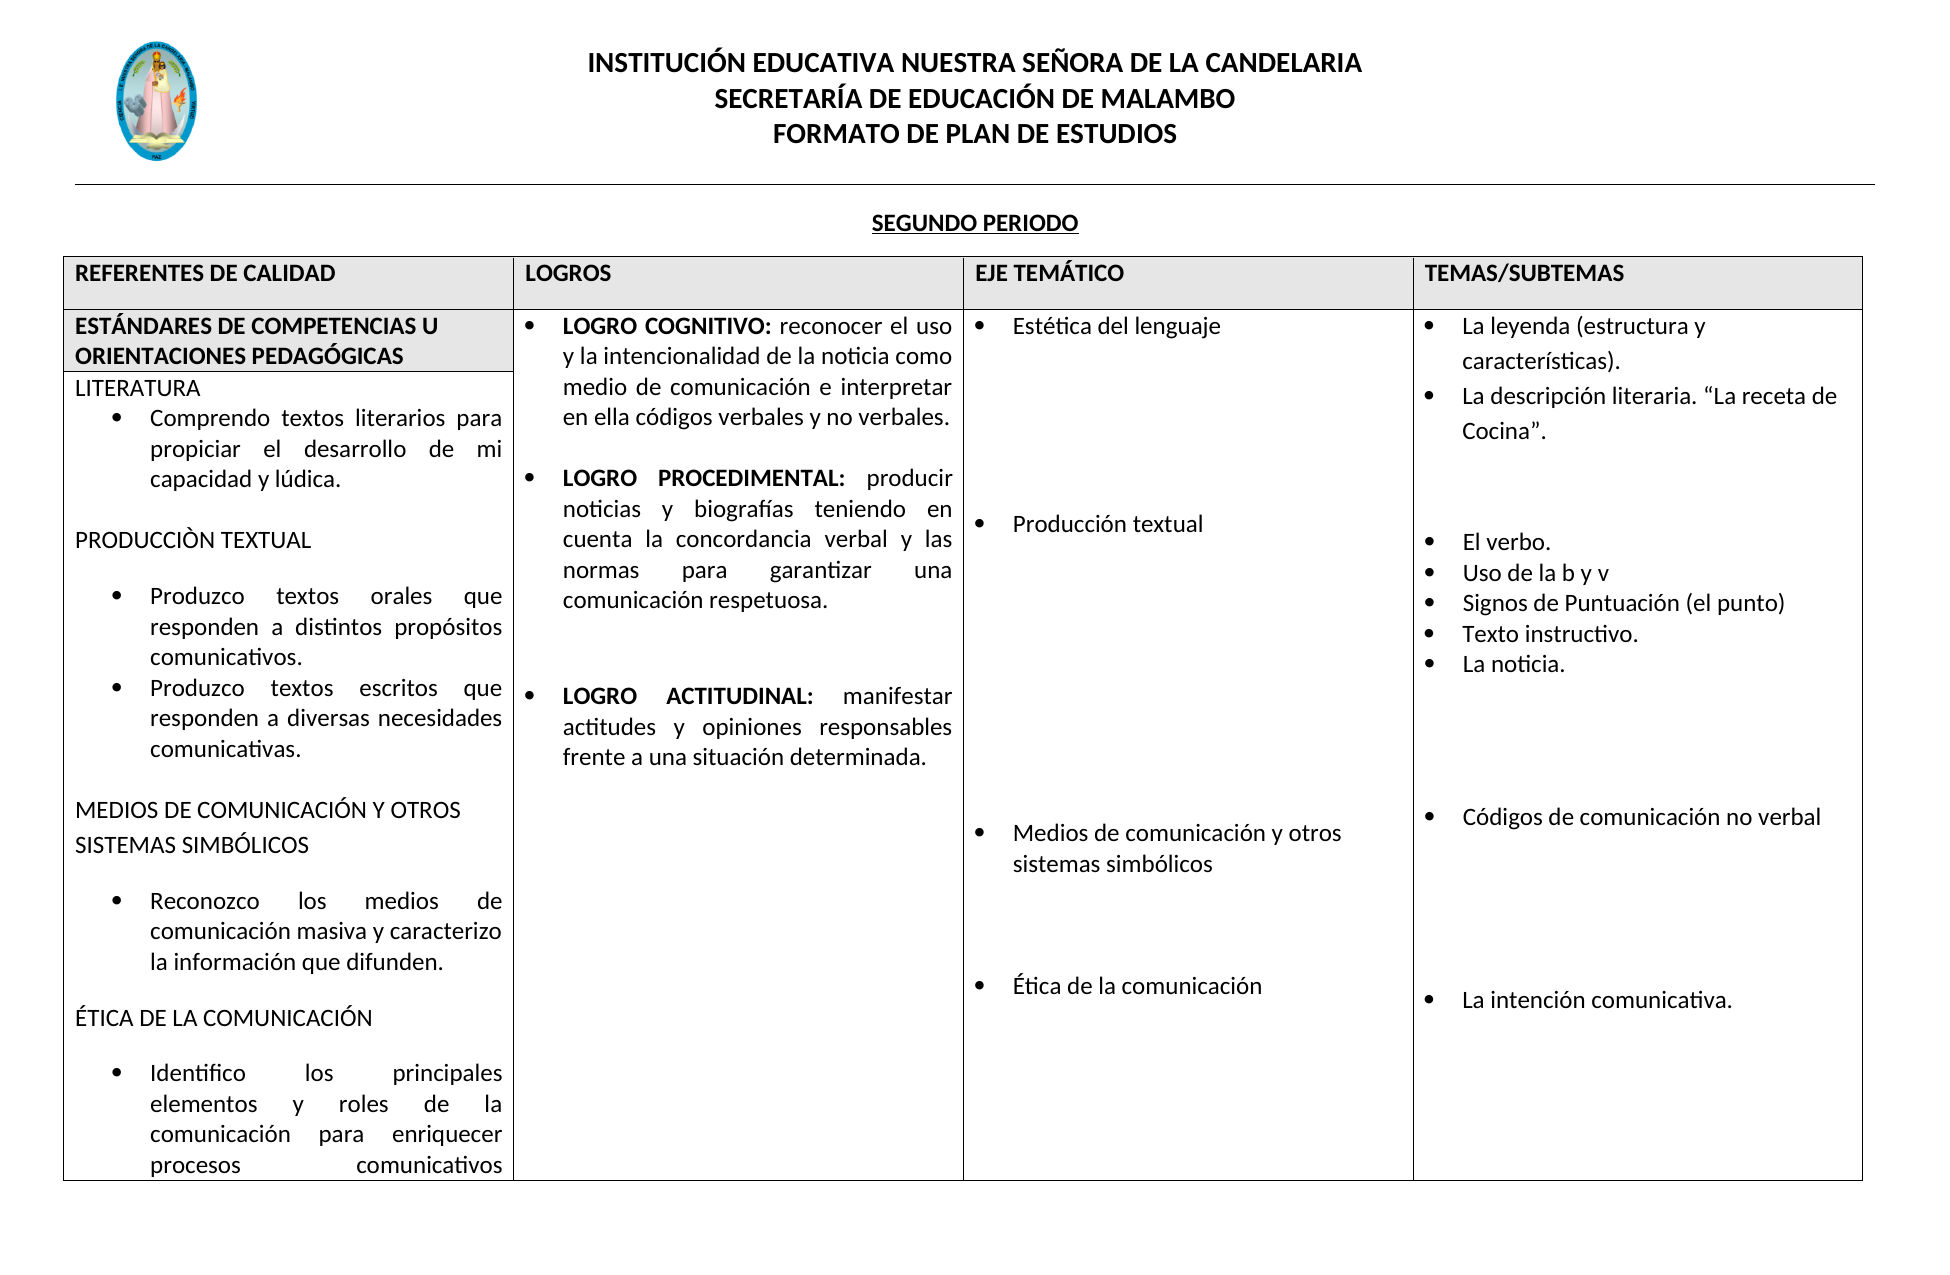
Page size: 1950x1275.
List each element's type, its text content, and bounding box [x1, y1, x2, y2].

table_header TEMAS/SUBTEMAS [1414, 257, 1862, 309]
table_header REFERENTES DE CALIDAD [64, 257, 513, 309]
picture [110, 41, 203, 166]
table_cell LOGRO COGNITIVO: reconocer el uso y la intencionalidad de la noticia como medio de comunicación e interpretar en ella códigos verbales y no verbales. LOGRO PROCEDIMENTAL: producir noticias y biografías teniendo en cuenta la concordancia verbal y las normas para garantizar una comunicación respetuosa. LOGRO ACTITUDINAL: manifestar actitudes y opiniones responsables frente a una situación determinada. [514, 310, 963, 1179]
table_cell ESTÁNDARES DE COMPETENCIAS U ORIENTACIONES PEDAGÓGICAS [64, 310, 513, 371]
text SEGUNDO PERIODO [75, 207, 1875, 237]
table_cell La leyenda (estructura y características). La descripción literaria. “La receta de Cocina”. El verbo. Uso de la b y v Signos de Puntuación (el punto) Texto instructivo. La noticia. Códigos de comunicación no verbal La intención comunicativa. [1414, 310, 1862, 1179]
picture [124, 49, 189, 152]
table_cell Estética del lenguaje Producción textual Medios de comunicación y otros sistemas simbólicos Ética de la comunicación [964, 310, 1413, 1179]
table_header LOGROS [514, 257, 963, 309]
table_header EJE TEMÁTICO [964, 257, 1413, 309]
